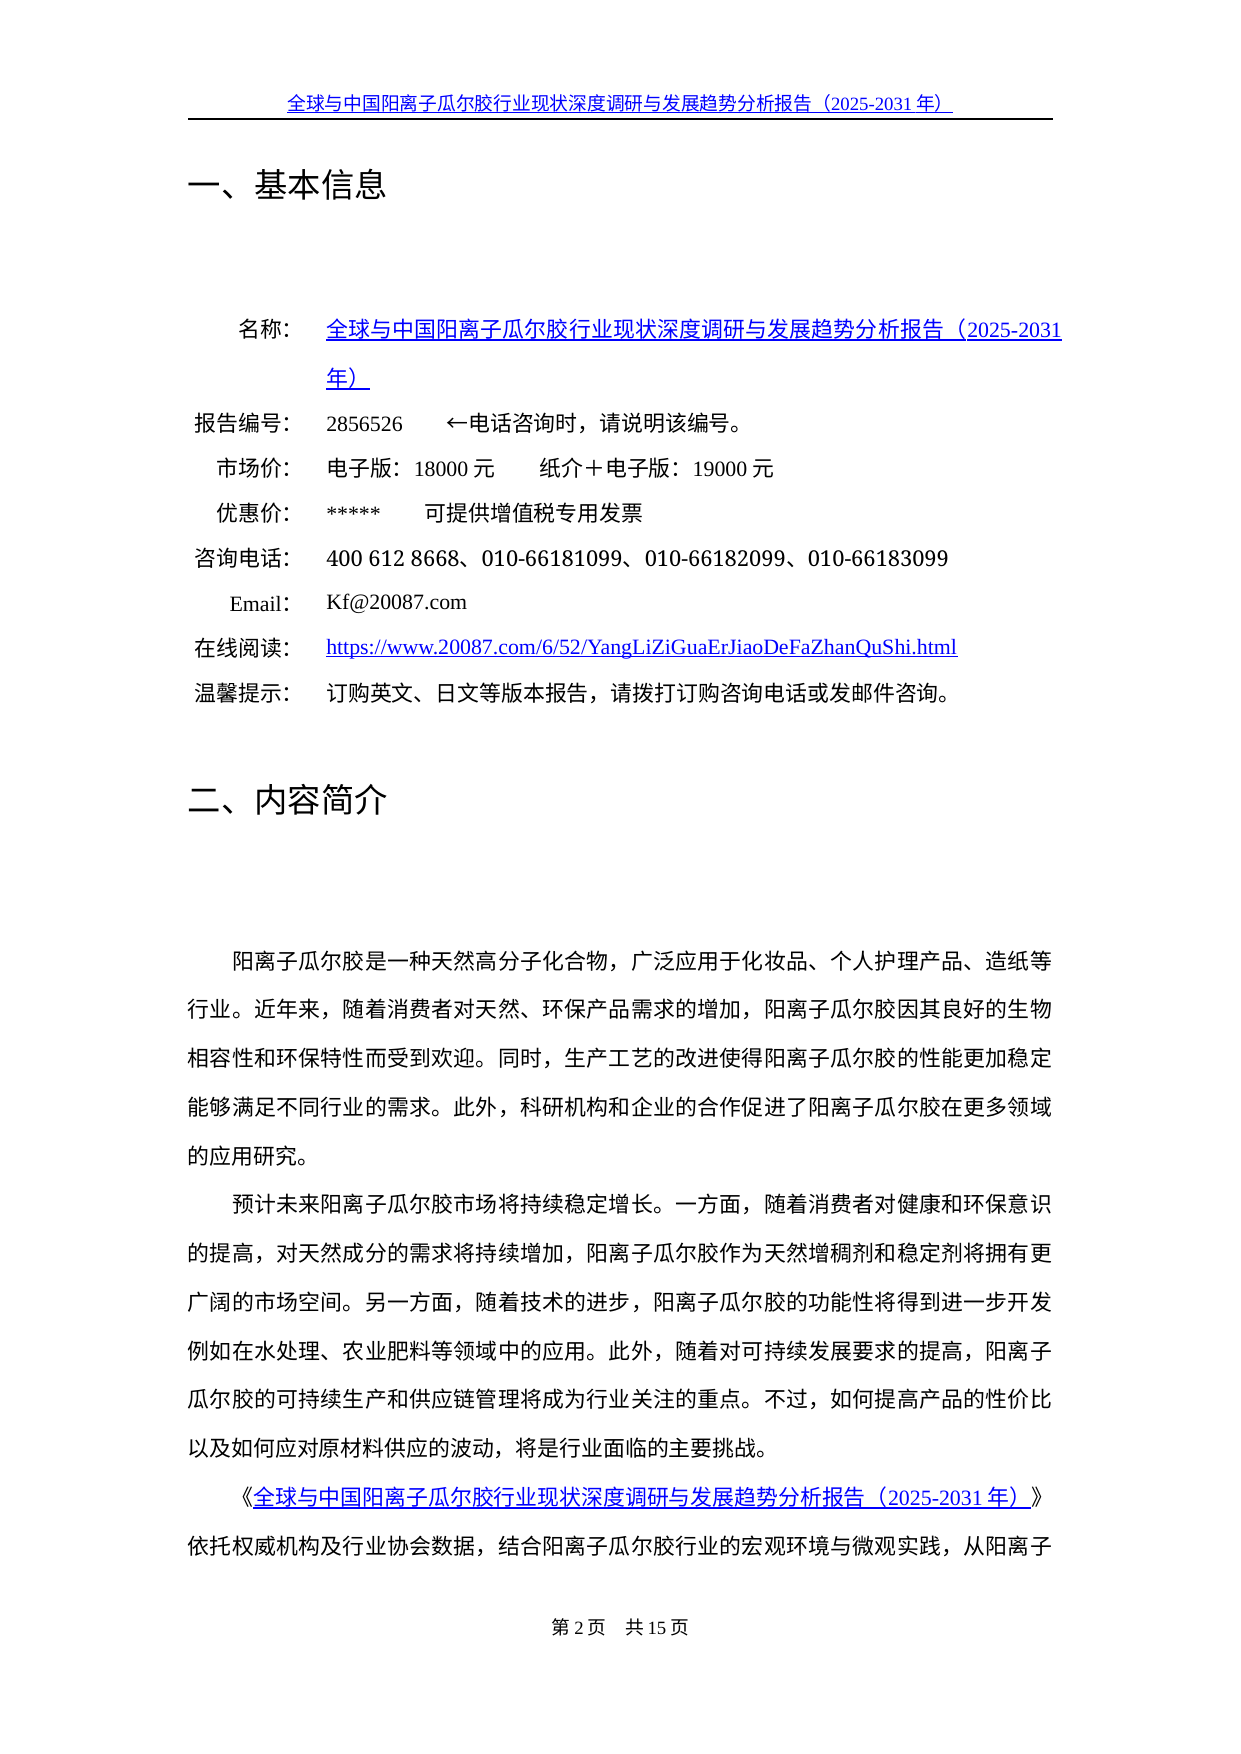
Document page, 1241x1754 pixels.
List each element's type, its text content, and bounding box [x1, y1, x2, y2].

table_cell Email： [167, 585, 315, 630]
table_cell 电子版：18000 元 纸介＋电子版：19000 元 [315, 450, 1073, 495]
table_cell 咨询电话： [167, 540, 315, 585]
table_cell 优惠价： [167, 495, 315, 540]
table_cell 温馨提示： [167, 675, 315, 720]
table_header 名称： [167, 312, 315, 405]
table_cell 订购英文、日文等版本报告，请拨打订购咨询电话或发邮件咨询。 [315, 675, 1073, 720]
table_cell Kf@20087.com [315, 585, 1073, 630]
table_cell ***** 可提供增值税专用发票 [315, 495, 1073, 540]
table_cell 400 612 8668、010-66181099、010-66182099、010-66183099 [315, 540, 1073, 585]
table_cell [315, 630, 1073, 675]
title 二、内容简介 [187, 766, 1053, 831]
title 一、基本信息 [187, 150, 1053, 215]
table_cell 市场价： [167, 450, 315, 495]
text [187, 943, 1053, 1561]
table_cell 报告编号： [167, 405, 315, 450]
table_header 全球与中国阳离子瓜尔胶行业现状深度调研与发展趋势分析报告（2025-2031年） [315, 312, 1073, 405]
table_cell 2856526 ←电话咨询时，请说明该编号。 [315, 405, 1073, 450]
table_cell 在线阅读： [167, 630, 315, 675]
